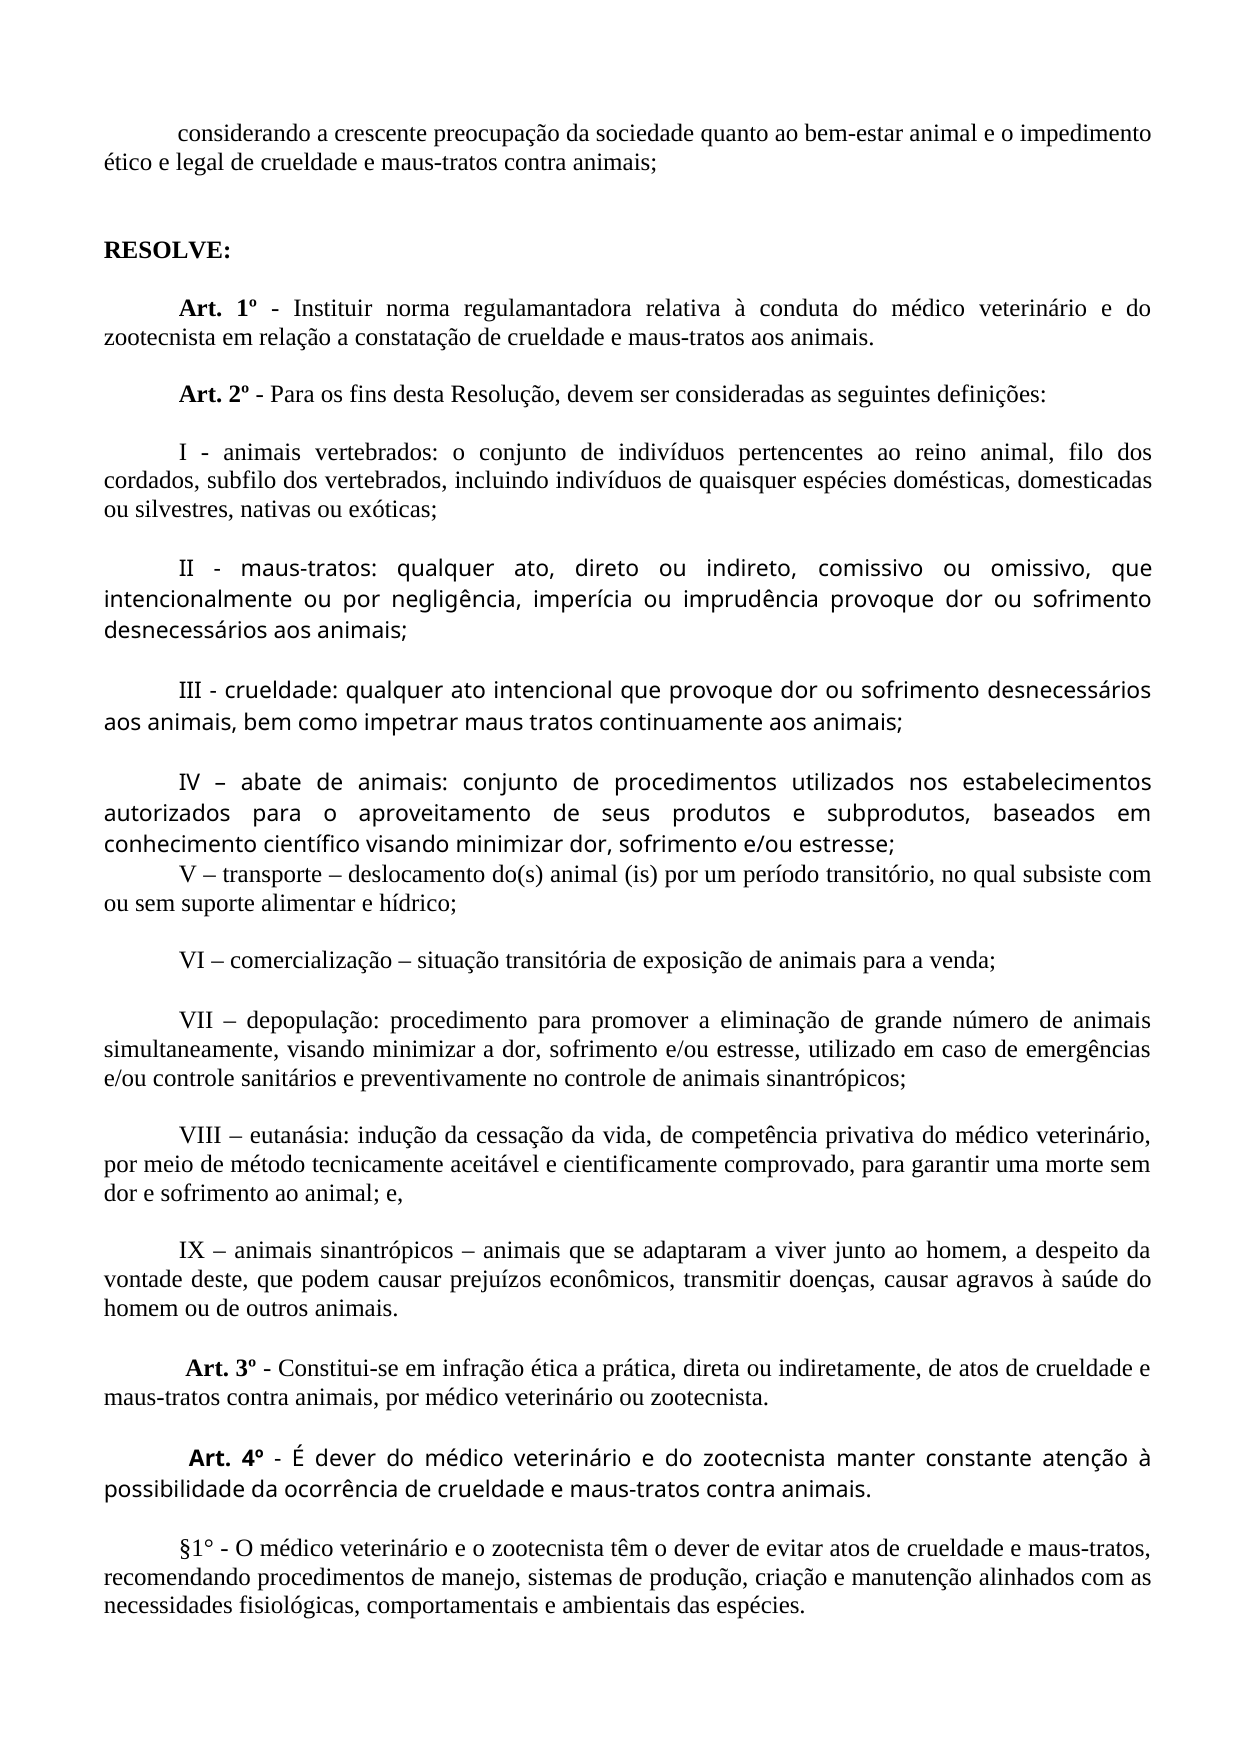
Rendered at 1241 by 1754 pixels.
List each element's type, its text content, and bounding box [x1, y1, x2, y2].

text §1° - O médico veterinário e o zootecnista têm o dever de evitar atos de crueldade e maus-tratos, recomendando procedimentos de manejo, sistemas de produção, criação e manutenção alinhados com as necessidades fisiológicas, comportamentais e ambientais das espécies. [103, 1533, 1152, 1619]
text IX – animais sinantrópicos – animais que se adaptaram a viver junto ao homem, a despeito da vontade deste, que podem causar prejuízos econômicos, transmitir doenças, causar agravos à saúde do homem ou de outros animais. [103, 1236, 1152, 1322]
text III - crueldade: qualquer ato intencional que provoque dor ou sofrimento desnecessários aos animais, bem como impetrar maus tratos continuamente aos animais; [103, 674, 1152, 737]
text considerando a crescente preocupação da sociedade quanto ao bem-estar animal e o impedimento ético e legal de crueldade e maus-tratos contra animais; [103, 118, 1152, 176]
text Art. 1º - Instituir norma regulamantadora relativa à conduta do médico veterinário e do zootecnista em relação a constatação de crueldade e maus-tratos aos animais. [103, 293, 1152, 351]
text RESOLVE: [103, 236, 1152, 264]
text Art. 2º - Para os fins desta Resolução, devem ser consideradas as seguintes definições: [103, 379, 1152, 408]
text Art. 3º - Constitui-se em infração ética a prática, direta ou indiretamente, de atos de crueldade e maus-tratos contra animais, por médico veterinário ou zootecnista. [103, 1353, 1152, 1411]
text VI – comercialização – situação transitória de exposição de animais para a venda; [103, 946, 1152, 974]
text VII – depopulação: procedimento para promover a eliminação de grande número de animais simultaneamente, visando minimizar a dor, sofrimento e/ou estresse, utilizado em caso de emergências e/ou controle sanitários e preventivamente no controle de animais sinantrópicos; [103, 1006, 1152, 1092]
text Art. 4º - É dever do médico veterinário e do zootecnista manter constante atenção à possibilidade da ocorrência de crueldade e maus-tratos contra animais. [103, 1442, 1152, 1504]
text II - maus-tratos: qualquer ato, direto ou indireto, comissivo ou omissivo, que intencionalmente ou por negligência, imperícia ou imprudência provoque dor ou sofrimento desnecessários aos animais; [103, 552, 1152, 646]
text V – transporte – deslocamento do(s) animal (is) por um período transitório, no qual subsiste com ou sem suporte alimentar e hídrico; [103, 859, 1152, 917]
text I - animais vertebrados: o conjunto de indivíduos pertencentes ao reino animal, filo dos cordados, subfilo dos vertebrados, incluindo indivíduos de quaisquer espécies domésticas, domesticadas ou silvestres, nativas ou exóticas; [103, 437, 1152, 523]
text IV – abate de animais: conjunto de procedimentos utilizados nos estabelecimentos autorizados para o aproveitamento de seus produtos e subprodutos, baseados em conhecimento científico visando minimizar dor, sofrimento e/ou estresse; [103, 766, 1152, 859]
text VIII – eutanásia: indução da cessação da vida, de competência privativa do médico veterinário, por meio de método tecnicamente aceitável e cientificamente comprovado, para garantir uma morte sem dor e sofrimento ao animal; e, [103, 1121, 1152, 1207]
